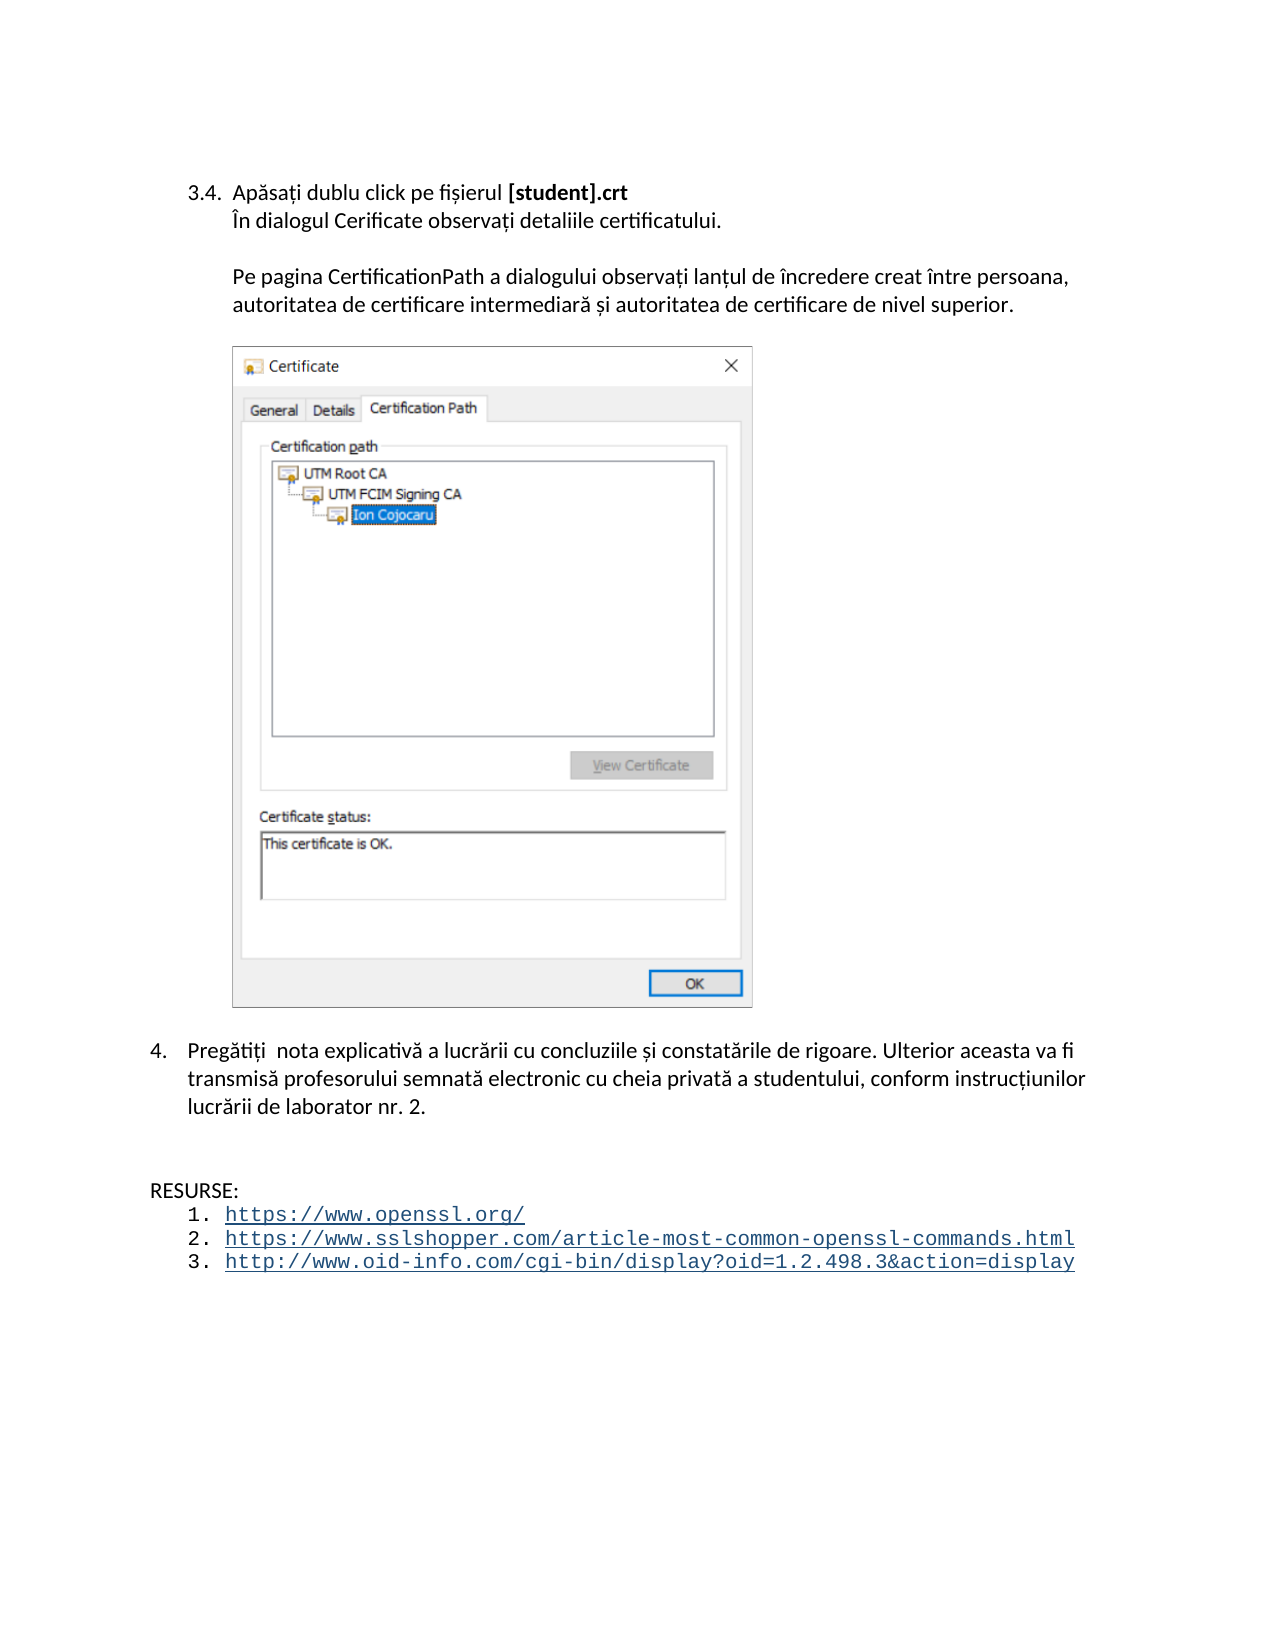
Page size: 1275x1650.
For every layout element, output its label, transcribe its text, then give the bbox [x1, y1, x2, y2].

list Pe pagina CertificationPath a dialogului observați lanțul de încredere creat între persoana, autoritatea de certificare intermediară și autoritatea de certificare de nivel superior. [232, 262, 1125, 318]
list https://www.sslshopper.com/article-most-common-openssl-commands.html [187, 1228, 1125, 1251]
list Apăsați dublu click pe fișierul [student].crt [187, 178, 1125, 206]
picture [232, 346, 753, 1008]
list http://www.oid-info.com/cgi-bin/display?oid=1.2.498.3&action=display [187, 1251, 1125, 1275]
text RESURSE: [150, 1176, 1125, 1204]
list https://www.openssl.org/ [187, 1204, 1125, 1228]
list În dialogul Cerificate observați detaliile certificatului. [232, 206, 1125, 234]
list Pregătiți nota explicativă a lucrării cu concluziile și constatările de rigoare. Ulterior aceasta va fi transmisă profesorului semnată electronic cu cheia privată a studentului, conform instrucțiunilor lucrării de laborator nr. 2. [150, 1036, 1125, 1120]
